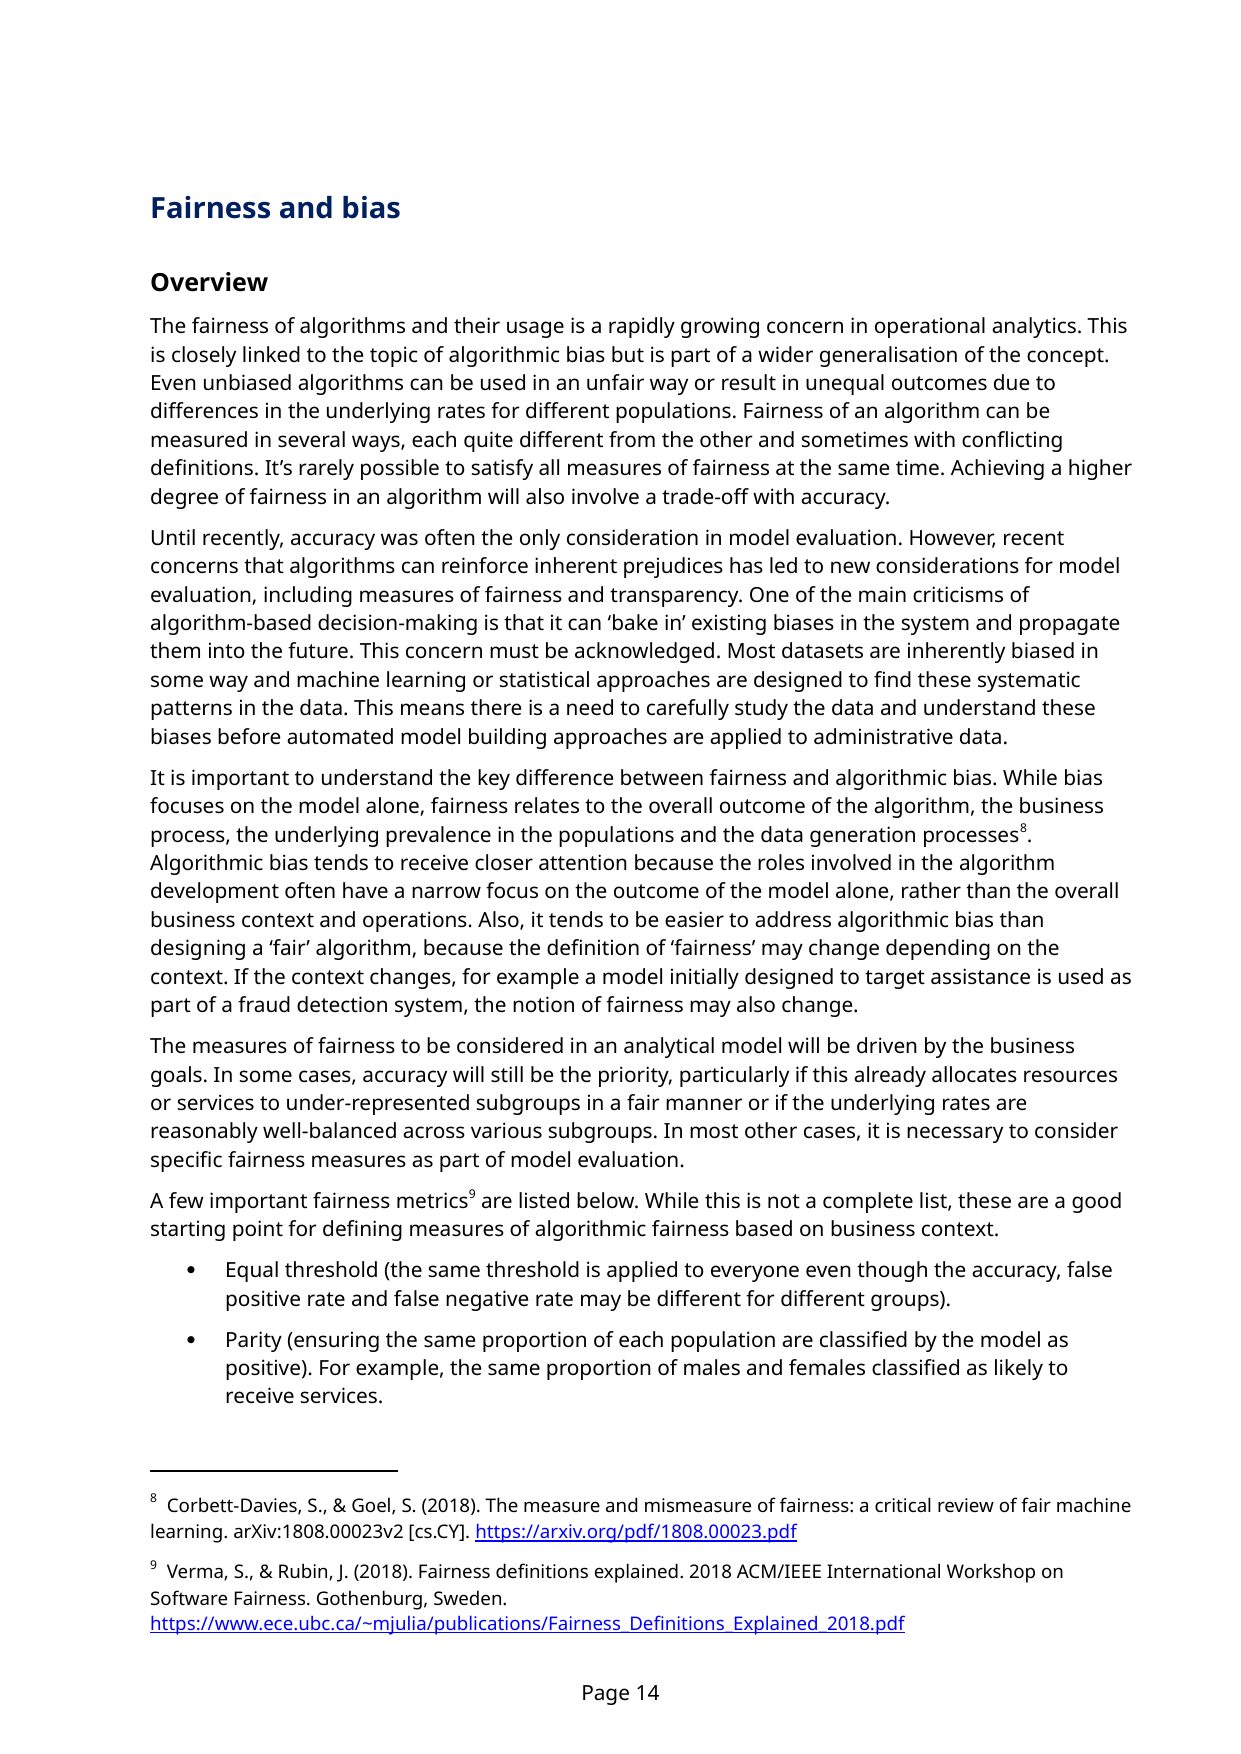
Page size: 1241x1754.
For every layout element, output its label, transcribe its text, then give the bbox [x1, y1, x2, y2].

text It is important to understand the key difference between fairness and algorithmic bias. While bias focuses on the model alone, fairness relates to the overall outcome of the algorithm, the business process, the underlying prevalence in the populations and the data generation processes. Algorithmic bias tends to receive closer attention because the roles involved in the algorithm development often have a narrow focus on the outcome of the model alone, rather than the overall business context and operations. Also, it tends to be easier to address algorithmic bias than designing a ‘fair’ algorithm, because the definition of ‘fairness’ may change depending on the context. If the context changes, for example a model initially designed to target assistance is used as part of a fraud detection system, the notion of fairness may also change. [150, 763, 1137, 1019]
subtitle Fairness and bias [150, 187, 1137, 227]
text Until recently, accuracy was often the only consideration in model evaluation. However, recent concerns that algorithms can reinforce inherent prejudices has led to new considerations for model evaluation, including measures of fairness and transparency. One of the main criticisms of algorithm-based decision-making is that it can ‘bake in’ existing biases in the system and propagate them into the future. This concern must be acknowledged. Most datasets are inherently biased in some way and machine learning or statistical approaches are designed to find these systematic patterns in the data. This means there is a need to carefully study the data and understand these biases before automated model building approaches are applied to administrative data. [150, 523, 1137, 750]
list Parity (ensuring the same proportion of each population are classified by the model as positive). For example, the same proportion of males and females classified as likely to receive services. [187, 1325, 1137, 1410]
text The fairness of algorithms and their usage is a rapidly growing concern in operational analytics. This is closely linked to the topic of algorithmic bias but is part of a wider generalisation of the concept. Even unbiased algorithms can be used in an unfair way or result in unequal outcomes due to differences in the underlying rates for different populations. Fairness of an algorithm can be measured in several ways, each quite different from the other and sometimes with conflicting definitions. It’s rarely possible to satisfy all measures of fairness at the same time. Achieving a higher degree of fairness in an algorithm will also involve a trade-off with accuracy. [150, 311, 1137, 510]
text A few important fairness metrics are listed below. While this is not a complete list, these are a good starting point for defining measures of algorithmic fairness based on business context. [150, 1186, 1137, 1243]
subtitle Overview [150, 265, 1137, 299]
text The measures of fairness to be considered in an analytical model will be driven by the business goals. In some cases, accuracy will still be the priority, particularly if this already allocates resources or services to under-represented subgroups in a fair manner or if the underlying rates are reasonably well-balanced across various subgroups. In most other cases, it is necessary to consider specific fairness measures as part of model evaluation. [150, 1031, 1137, 1173]
list Equal threshold (the same threshold is applied to everyone even though the accuracy, false positive rate and false negative rate may be different for different groups). [187, 1255, 1137, 1312]
